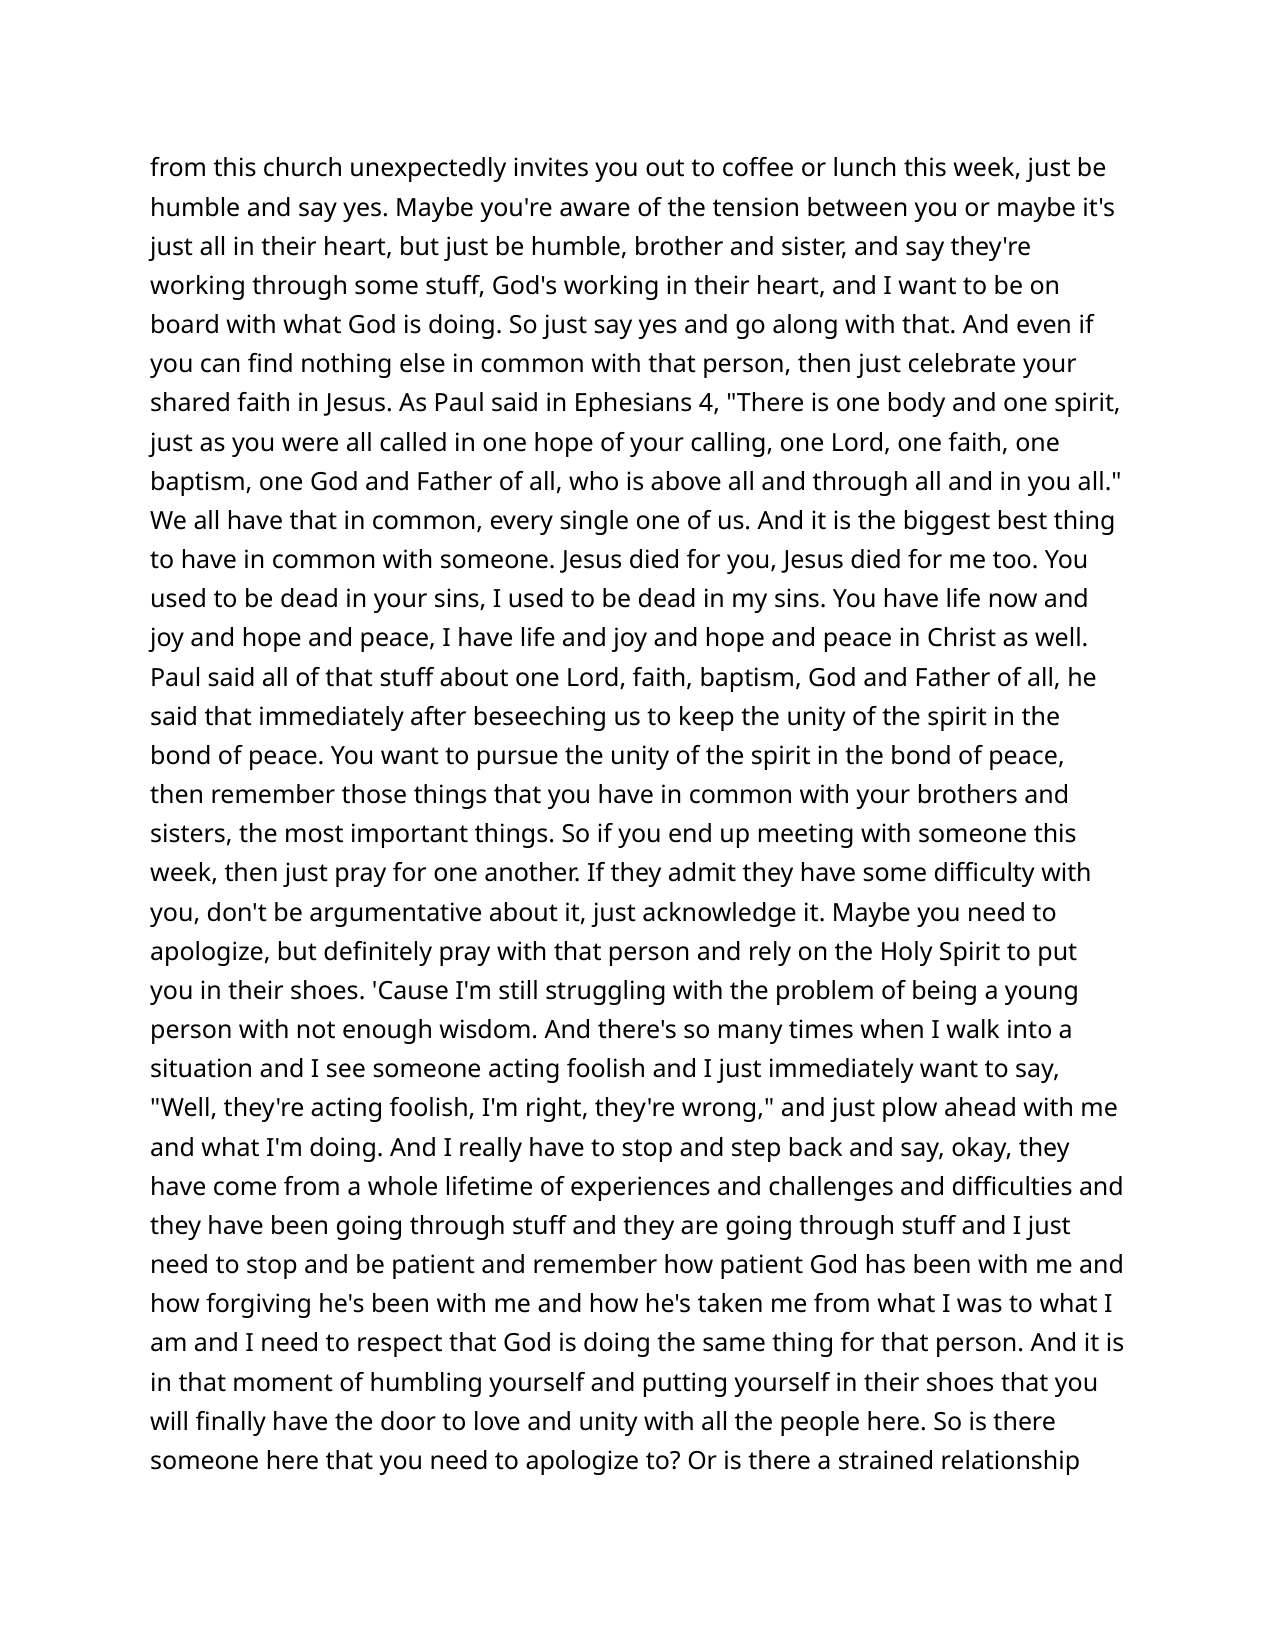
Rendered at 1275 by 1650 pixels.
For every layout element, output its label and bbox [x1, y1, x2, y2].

text [150, 150, 1125, 1477]
